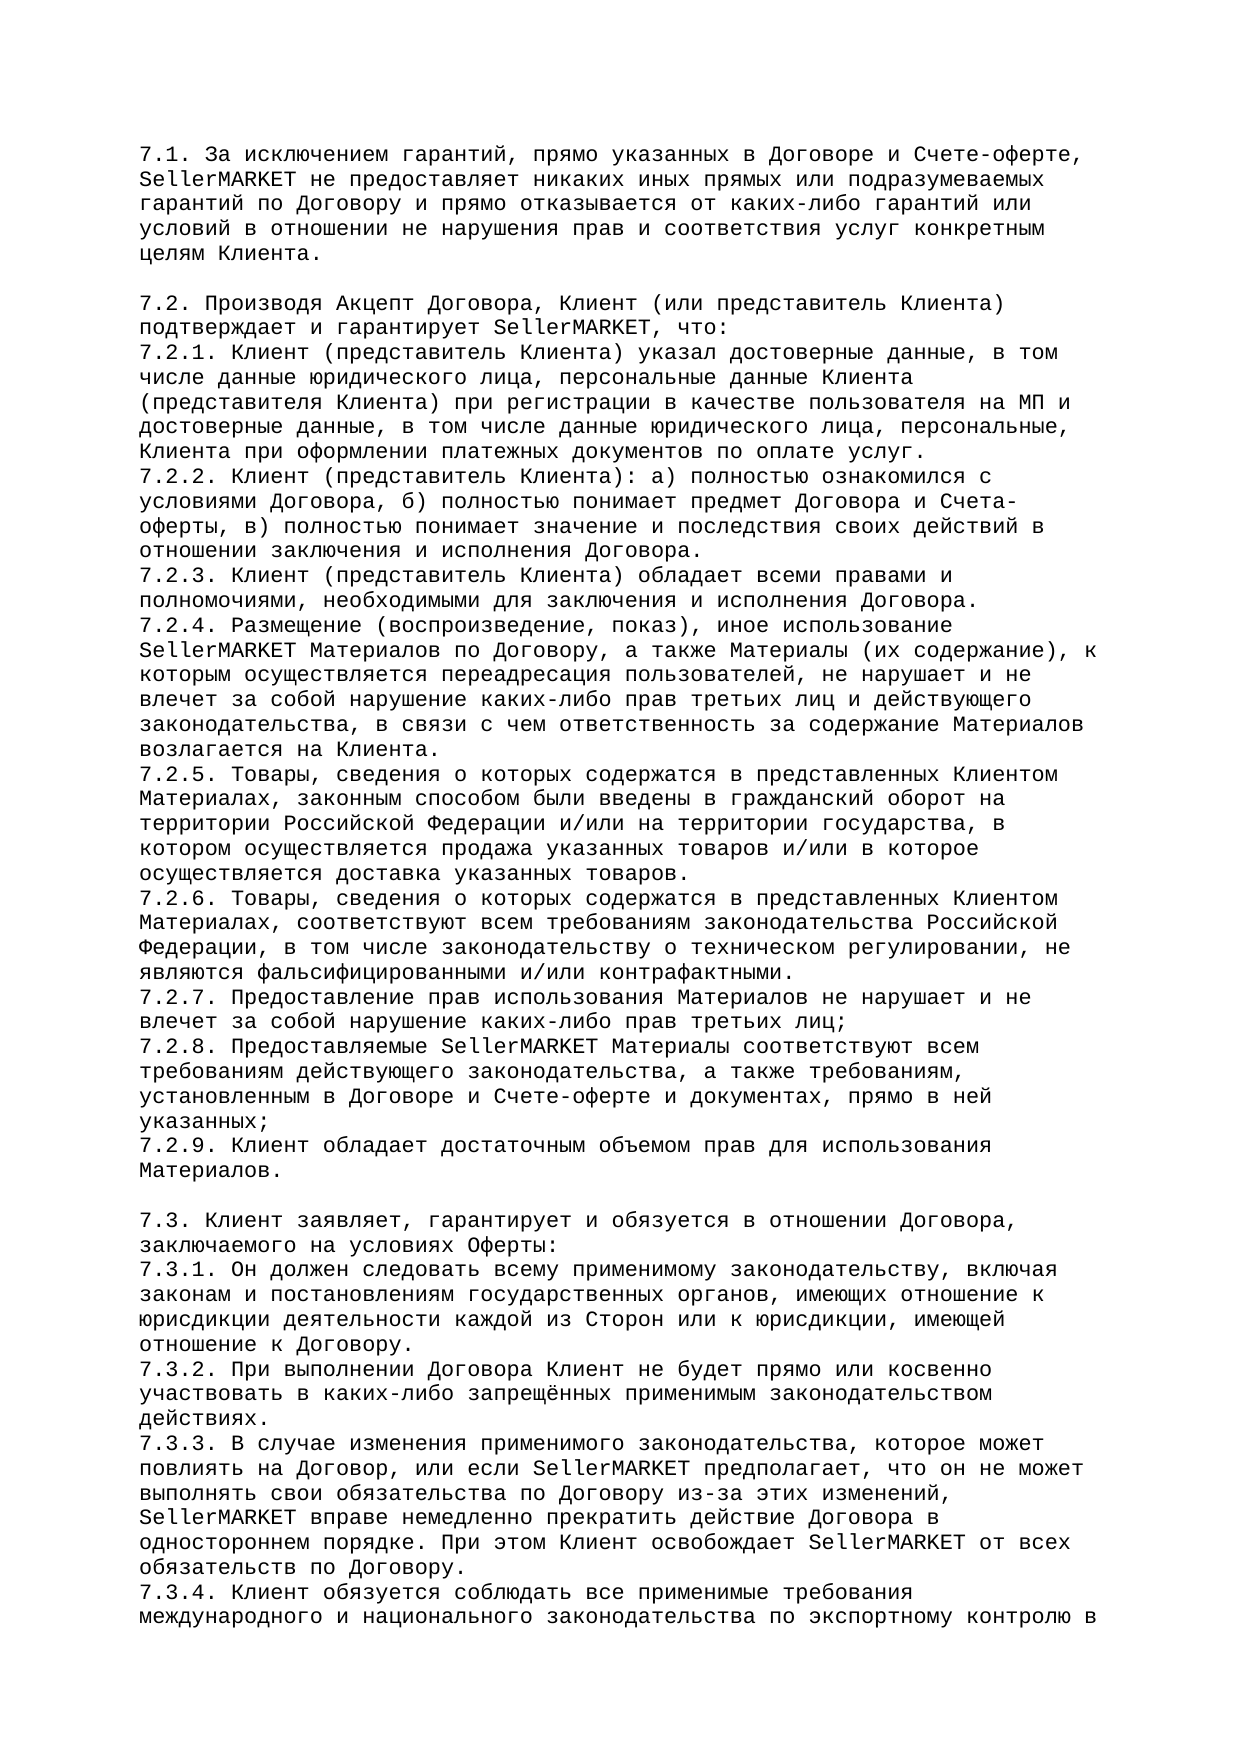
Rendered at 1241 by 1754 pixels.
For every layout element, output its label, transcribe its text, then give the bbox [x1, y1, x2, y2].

text 7.3.2. При выполнении Договора Клиент не будет прямо или косвенно участвовать в каких-либо запрещённых применимым законодательством действиях. [139, 1358, 1101, 1432]
text 7.2.2. Клиент (представитель Клиента): а) полностью ознакомился с условиями Договора, б) полностью понимает предмет Договора и Счета-оферты, в) полностью понимает значение и последствия своих действий в отношении заключения и исполнения Договора. [139, 465, 1101, 564]
text 7.2. Производя Акцепт Договора, Клиент (или представитель Клиента) подтверждает и гарантирует SellerMARKET, что: [139, 292, 1101, 341]
text 7.2.8. Предоставляемые SellerMARKET Материалы соответствуют всем требованиям действующего законодательства, а также требованиям, установленным в Договоре и Счете-оферте и документах, прямо в ней указанных; [139, 1035, 1101, 1134]
text 7.3.3. В случае изменения применимого законодательства, которое может повлиять на Договор, или если SellerMARKET предполагает, что он не может выполнять свои обязательства по Договору из-за этих изменений, SellerMARKET вправе немедленно прекратить действие Договора в одностороннем порядке. При этом Клиент освобождает SellerMARKET от всех обязательств по Договору. [139, 1432, 1101, 1581]
text 7.2.6. Товары, сведения о которых содержатся в представленных Клиентом Материалах, соответствуют всем требованиям законодательства Российской Федерации, в том числе законодательству о техническом регулировании, не являются фальсифицированными и/или контрафактными. [139, 887, 1101, 986]
text 7.2.9. Клиент обладает достаточным объемом прав для использования Материалов. [139, 1134, 1101, 1184]
text 7.2.7. Предоставление прав использования Материалов не нарушает и не влечет за собой нарушение каких-либо прав третьих лиц; [139, 986, 1101, 1035]
text 7.2.5. Товары, сведения о которых содержатся в представленных Клиентом Материалах, законным способом были введены в гражданский оборот на территории Российской Федерации и/или на территории государства, в котором осуществляется продажа указанных товаров и/или в которое осуществляется доставка указанных товаров. [139, 763, 1101, 887]
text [139, 1581, 1101, 1630]
text 7.1. За исключением гарантий, прямо указанных в Договоре и Счете-оферте, SellerMARKET не предоставляет никаких иных прямых или подразумеваемых гарантий по Договору и прямо отказывается от каких-либо гарантий или условий в отношении не нарушения прав и соответствия услуг конкретным целям Клиента. [139, 143, 1101, 267]
text 7.2.1. Клиент (представитель Клиента) указал достоверные данные, в том числе данные юридического лица, персональные данные Клиента (представителя Клиента) при регистрации в качестве пользователя на МП и достоверные данные, в том числе данные юридического лица, персональные, Клиента при оформлении платежных документов по оплате услуг. [139, 341, 1101, 465]
text 7.2.4. Размещение (воспроизведение, показ), иное использование SellerMARKET Материалов по Договору, а также Материалы (их содержание), к которым осуществляется переадресация пользователей, не нарушает и не влечет за собой нарушение каких-либо прав третьих лиц и действующего законодательства, в связи с чем ответственность за содержание Материалов возлагается на Клиента. [139, 614, 1101, 763]
text 7.2.3. Клиент (представитель Клиента) обладает всеми правами и полномочиями, необходимыми для заключения и исполнения Договора. [139, 564, 1101, 614]
text 7.3. Клиент заявляет, гарантирует и обязуется в отношении Договора, заключаемого на условиях Оферты: [139, 1209, 1101, 1258]
text 7.3.1. Он должен следовать всему применимому законодательству, включая законам и постановлениям государственных органов, имеющих отношение к юрисдикции деятельности каждой из Сторон или к юрисдикции, имеющей отношение к Договору. [139, 1258, 1101, 1358]
